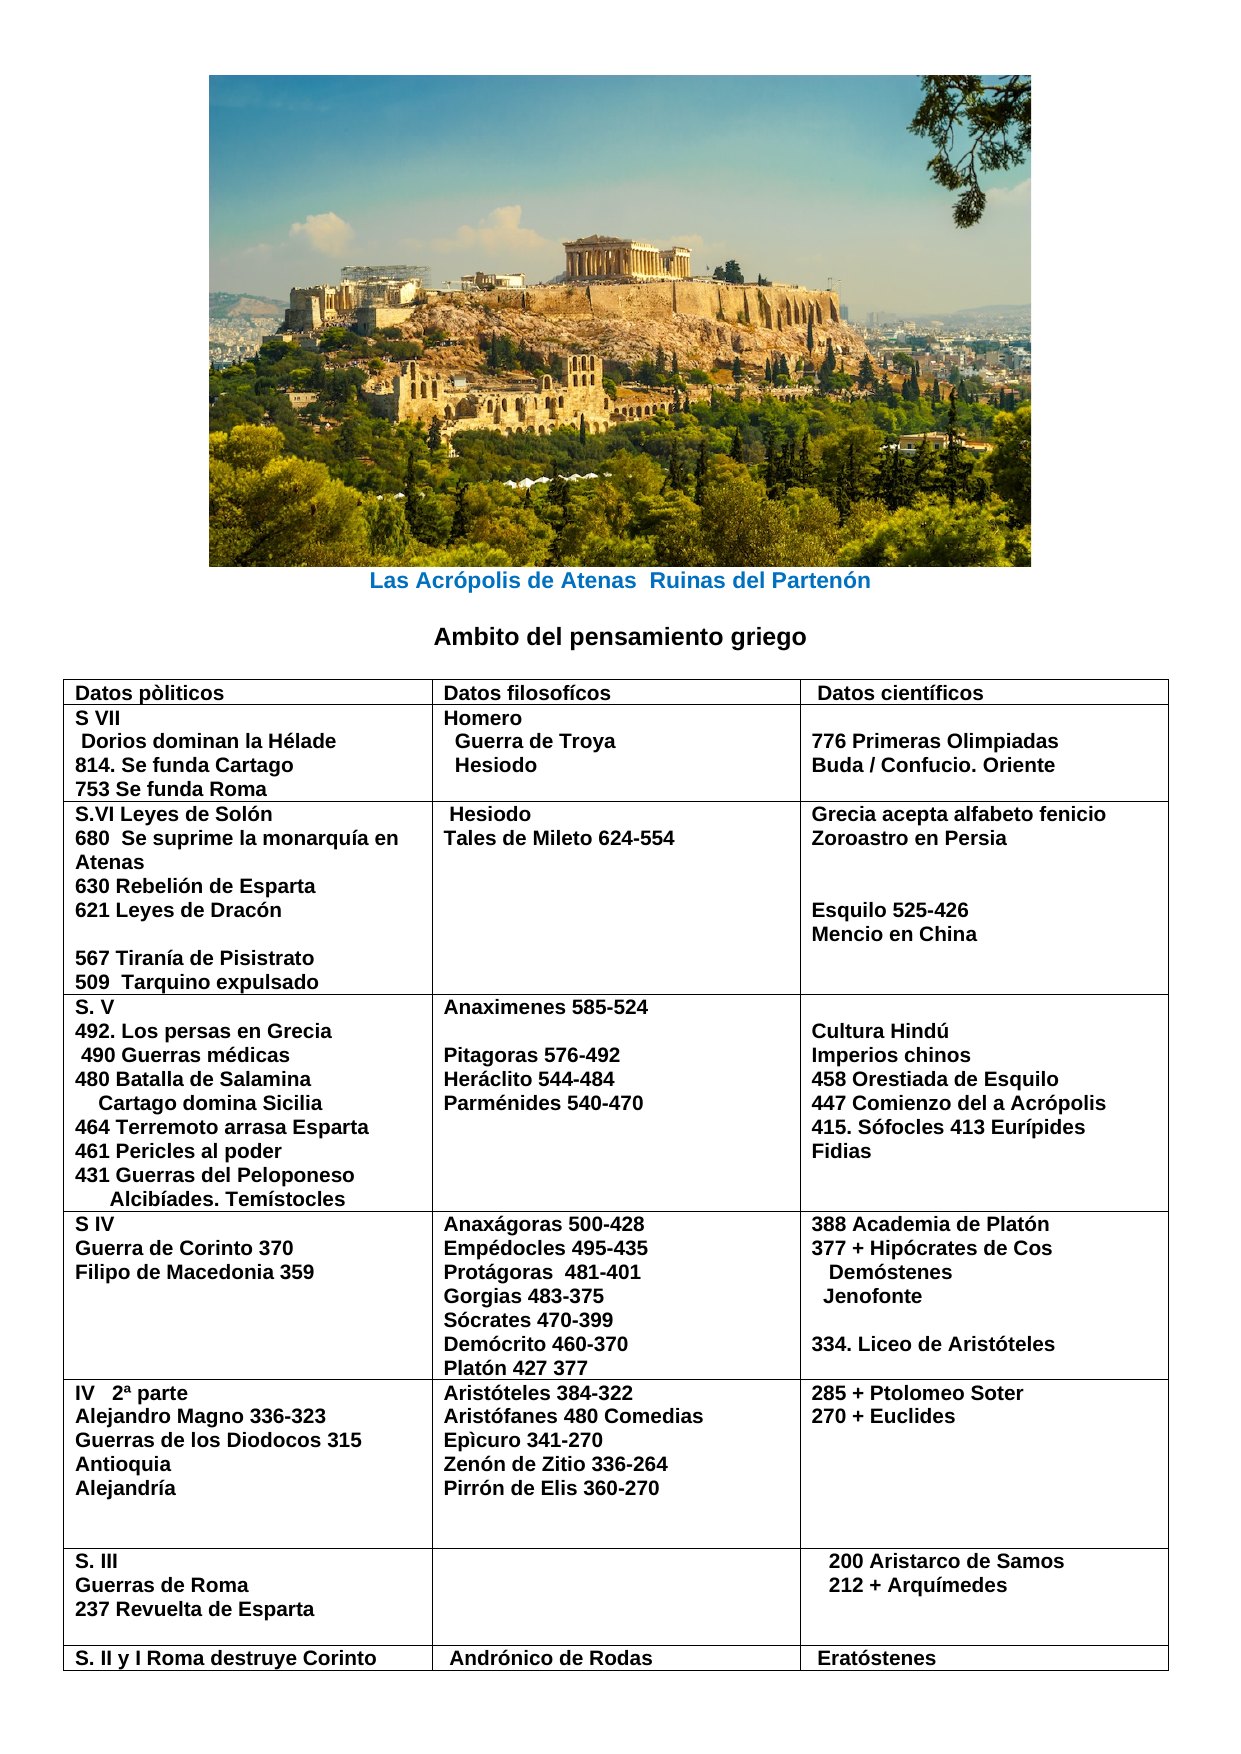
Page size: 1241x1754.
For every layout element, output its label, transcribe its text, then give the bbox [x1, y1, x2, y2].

table_cell Homero Guerra de Troya Hesiodo [433, 705, 800, 801]
table_cell Grecia acepta alfabeto fenicio Zoroastro en Persia Esquilo 525-426 Mencio en China [801, 802, 1168, 994]
table_cell 776 Primeras Olimpiadas Buda / Confucio. Oriente [801, 705, 1168, 801]
table_cell S. V 492. Los persas en Grecia 490 Guerras médicas 480 Batalla de Salamina Cartago domina Sicilia 464 Terremoto arrasa Esparta 461 Pericles al poder 431 Guerras del Peloponeso Alcibíades. Temístocles [64, 995, 432, 1211]
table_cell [801, 1646, 1168, 1670]
table_cell IV 2ª parte Alejandro Magno 336-323 Guerras de los Diodocos 315 Antioquia Alejandría [64, 1380, 432, 1548]
table_cell S IV Guerra de Corinto 370 Filipo de Macedonia 359 [64, 1212, 432, 1379]
table_cell 285 + Ptolomeo Soter 270 + Euclides [801, 1380, 1168, 1548]
table_cell Andrónico de Rodas [433, 1646, 800, 1670]
table_cell S. III Guerras de Roma 237 Revuelta de Esparta [64, 1549, 432, 1645]
table_cell [433, 1549, 800, 1645]
table_cell S VII Dorios dominan la Hélade 814. Se funda Cartago 753 Se funda Roma [64, 705, 432, 801]
table_cell Anaxágoras 500-428 Empédocles 495-435 Protágoras 481-401 Gorgias 483-375 Sócrates 470-399 Demócrito 460-370 Platón 427 377 [433, 1212, 800, 1379]
table_header Datos científicos [801, 680, 1168, 704]
table_cell Cultura Hindú Imperios chinos 458 Orestiada de Esquilo 447 Comienzo del a Acrópolis 415. Sófocles 413 Eurípides Fidias [801, 995, 1168, 1211]
table_header Datos filosofícos [433, 680, 800, 704]
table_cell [64, 1646, 432, 1670]
table_cell S.VI Leyes de Solón 680 Se suprime la monarquía en Atenas 630 Rebelión de Esparta 621 Leyes de Dracón 567 Tiranía de Pisistrato 509 Tarquino expulsado [64, 802, 432, 994]
text Ambito del pensamiento griego [75, 622, 1165, 651]
table_header Datos pòliticos [64, 680, 432, 704]
table_cell Aristóteles 384-322 Aristófanes 480 Comedias Epìcuro 341-270 Zenón de Zitio 336-264 Pirrón de Elis 360-270 [433, 1380, 800, 1548]
text Las Acrópolis de Atenas Ruinas del Partenón [75, 567, 1165, 593]
table_cell Anaximenes 585-524 Pitagoras 576-492 Heráclito 544-484 Parménides 540-470 [433, 995, 800, 1211]
table_cell Hesiodo Tales de Mileto 624-554 [433, 802, 800, 994]
picture [209, 75, 1032, 567]
table_cell 388 Academia de Platón 377 + Hipócrates de Cos Demóstenes Jenofonte 334. Liceo de Aristóteles [801, 1212, 1168, 1379]
table_cell 200 Aristarco de Samos 212 + Arquímedes [801, 1549, 1168, 1645]
